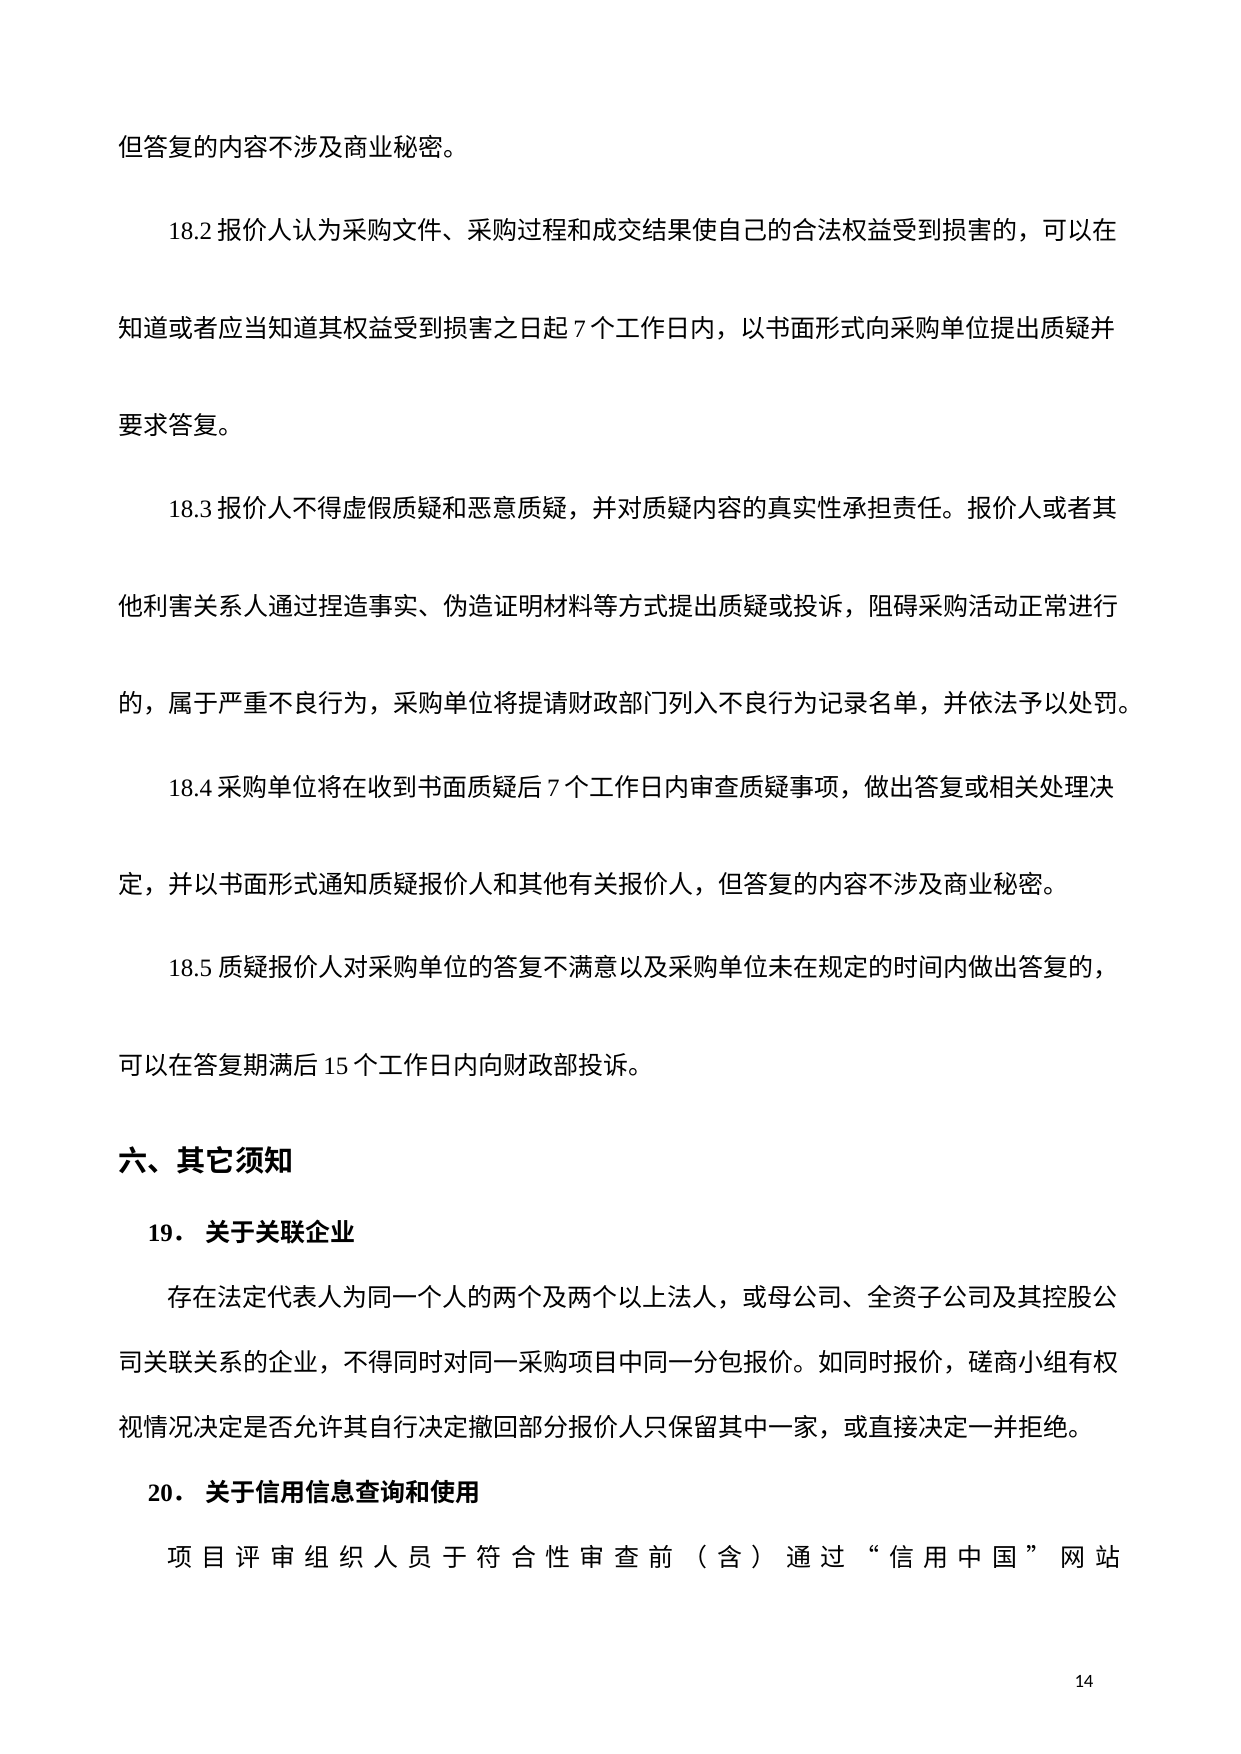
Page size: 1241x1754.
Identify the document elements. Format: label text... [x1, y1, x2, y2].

text 18.4采购单位将在收到书面质疑后7个工作日内审查质疑事项，做出答复或相关处理决定，并以书面形式通知质疑报价人和其他有关报价人，但答复的内容不涉及商业秘密。 [118, 753, 1122, 915]
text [118, 1523, 1122, 1588]
text 六、其它须知 [118, 1126, 1122, 1191]
text 18.5 质疑报价人对采购单位的答复不满意以及采购单位未在规定的时间内做出答复的，可以在答复期满后15个工作日内向财政部投诉。 [118, 933, 1122, 1096]
list 存在法定代表人为同一个人的两个及两个以上法人，或母公司、全资子公司及其控股公司关联关系的企业，不得同时对同一采购项目中同一分包报价。如同时报价，磋商小组有权视情况决定是否允许其自行决定撤回部分报价人只保留其中一家，或直接决定一并拒绝。 [118, 1263, 1122, 1458]
text 关于关联企业 [148, 1198, 1122, 1263]
text 18.2报价人认为采购文件、采购过程和成交结果使自己的合法权益受到损害的，可以在知道或者应当知道其权益受到损害之日起7个工作日内，以书面形式向采购单位提出质疑并要求答复。 [118, 196, 1122, 456]
text 关于信用信息查询和使用 [148, 1458, 1122, 1523]
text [118, 113, 1122, 178]
text 18.3报价人不得虚假质疑和恶意质疑，并对质疑内容的真实性承担责任。报价人或者其他利害关系人通过捏造事实、伪造证明材料等方式提出质疑或投诉，阻碍采购活动正常进行的，属于严重不良行为，采购单位将提请财政部门列入不良行为记录名单，并依法予以处罚。 [118, 474, 1122, 734]
